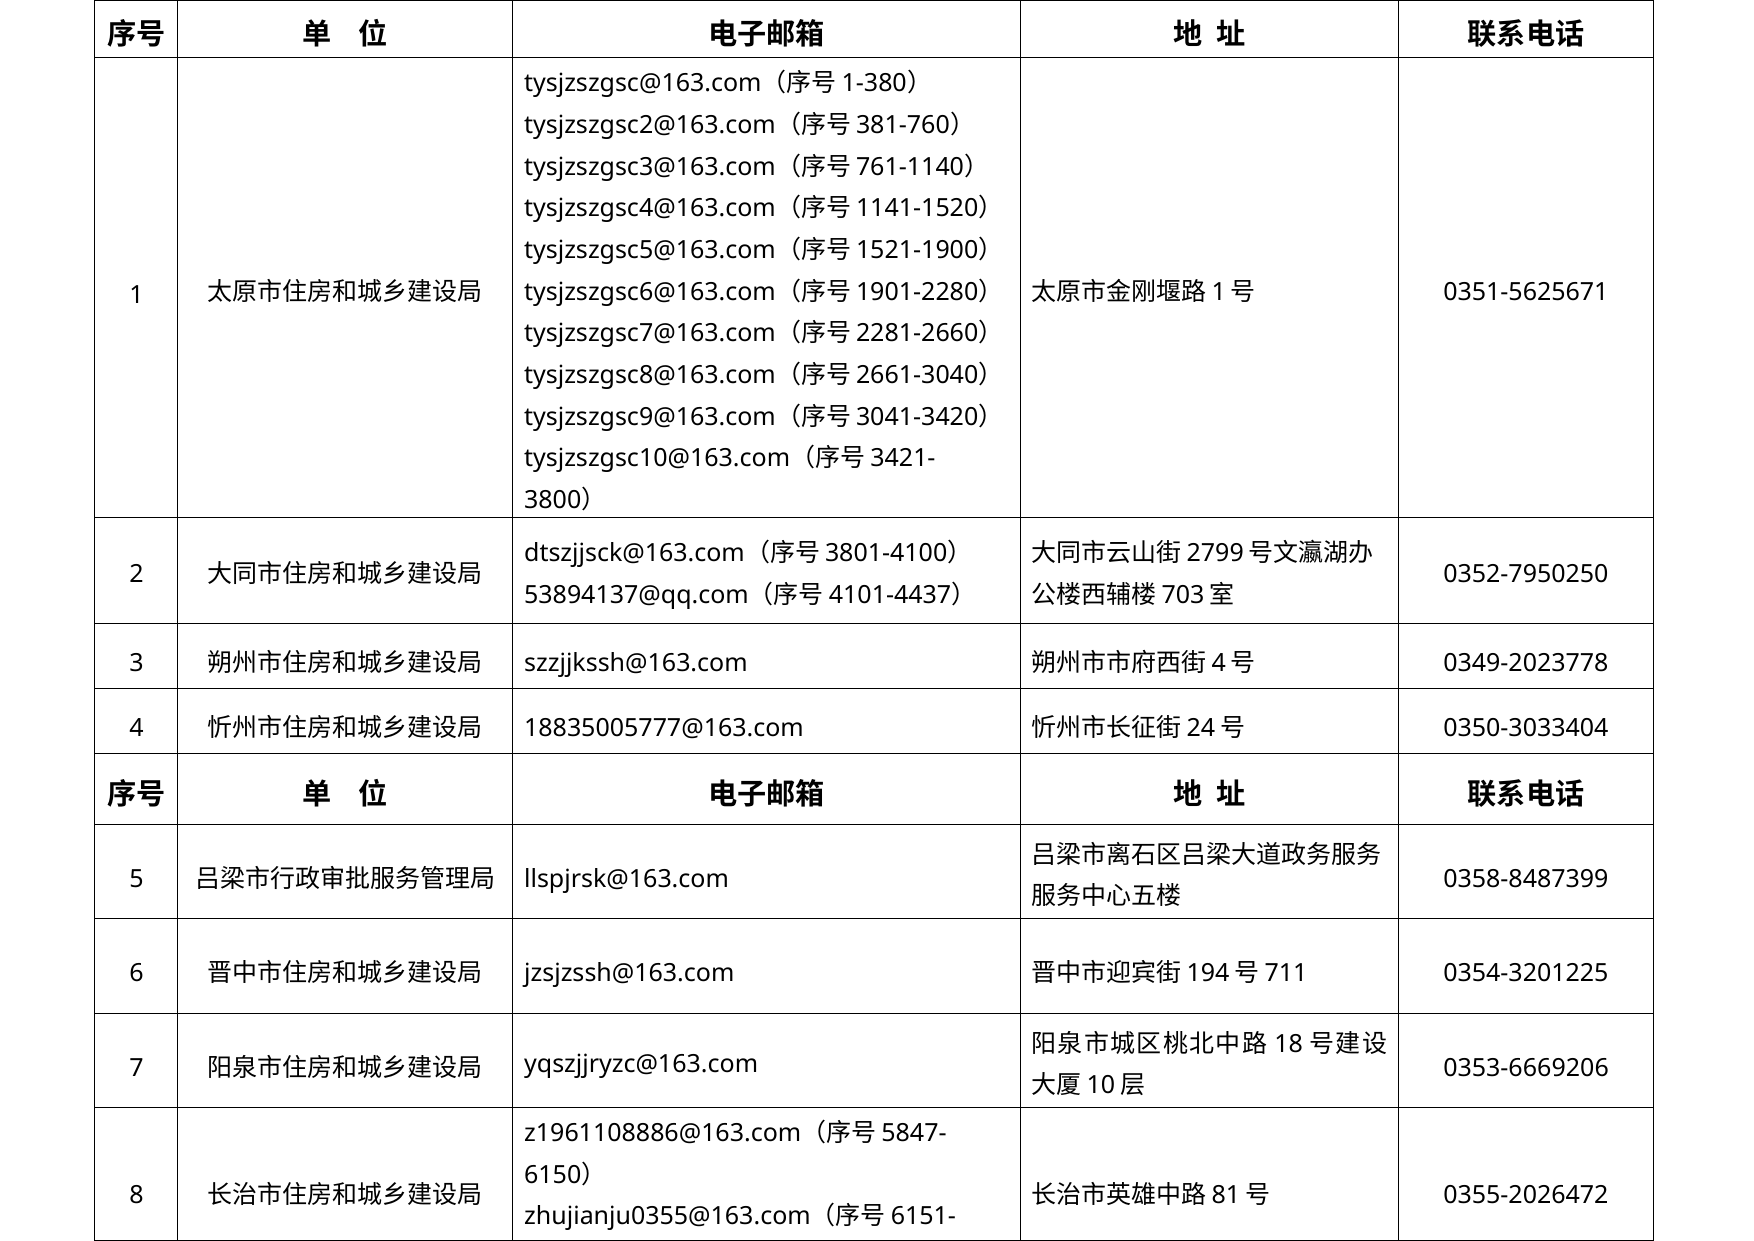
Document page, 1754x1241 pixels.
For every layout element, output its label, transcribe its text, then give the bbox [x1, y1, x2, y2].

table_cell 0358-8487399 [1399, 825, 1653, 918]
table_cell 3 [95, 624, 177, 688]
table_cell 阳泉市住房和城乡建设局 [178, 1014, 512, 1107]
table_cell yqszjjryzc@163.com [513, 1014, 1020, 1107]
table_cell 0350-3033404 [1399, 689, 1653, 753]
table_cell 太原市住房和城乡建设局 [178, 58, 512, 517]
table_header 地 址 [1021, 1, 1398, 57]
table_cell jzsjzssh@163.com [513, 919, 1020, 1013]
table_cell 长治市住房和城乡建设局 [178, 1108, 512, 1240]
table_cell 单 位 [178, 754, 512, 824]
table_header 联系电话 [1399, 1, 1653, 57]
table_cell 忻州市住房和城乡建设局 [178, 689, 512, 753]
table_cell 18835005777@163.com [513, 689, 1020, 753]
table_cell z1961108886@163.com（序号5847-6150） zhujianju0355@163.com（序号6151-6446） [513, 1108, 1020, 1240]
table_cell 0352-7950250 [1399, 518, 1653, 623]
table_header 单 位 [178, 1, 512, 57]
table_cell szzjjkssh@163.com [513, 624, 1020, 688]
table_cell 长治市英雄中路81号 [1021, 1108, 1398, 1240]
table_cell 6 [95, 919, 177, 1013]
table_cell 吕梁市离石区吕梁大道政务服务 服务中心五楼 [1021, 825, 1398, 918]
table_cell 5 [95, 825, 177, 918]
table_cell 晋中市住房和城乡建设局 [178, 919, 512, 1013]
table_cell 0353-6669206 [1399, 1014, 1653, 1107]
table_cell 太原市金刚堰路1号 [1021, 58, 1398, 517]
table_cell 0349-2023778 [1399, 624, 1653, 688]
table_cell 忻州市长征街24号 [1021, 689, 1398, 753]
table_cell 0354-3201225 [1399, 919, 1653, 1013]
table_cell 吕梁市行政审批服务管理局 [178, 825, 512, 918]
table_cell 朔州市住房和城乡建设局 [178, 624, 512, 688]
table_cell 7 [95, 1014, 177, 1107]
table_cell 大同市住房和城乡建设局 [178, 518, 512, 623]
table_cell tysjzszgsc@163.com（序号1-380） tysjzszgsc2@163.com（序号381-760） tysjzszgsc3@163.com（序号761-1140） tysjzszgsc4@163.com（序号1141-1520） tysjzszgsc5@163.com（序号1521-1900） tysjzszgsc6@163.com（序号1901-2280） tysjzszgsc7@163.com（序号2281-2660） tysjzszgsc8@163.com（序号2661-3040） tysjzszgsc9@163.com（序号3041-3420） tysjzszgsc10@163.com（序号3421-3800） [513, 58, 1020, 517]
table_header 序号 [95, 1, 177, 57]
table_cell 联系电话 [1399, 754, 1653, 824]
table_cell llspjrsk@163.com [513, 825, 1020, 918]
table_cell 1 [95, 58, 177, 517]
table_cell dtszjjsck@163.com（序号3801-4100） 53894137@qq.com（序号4101-4437） [513, 518, 1020, 623]
table_cell 0351-5625671 [1399, 58, 1653, 517]
table_cell 0355-2026472 [1399, 1108, 1653, 1240]
table_cell 8 [95, 1108, 177, 1240]
table_cell 4 [95, 689, 177, 753]
table_cell 地 址 [1021, 754, 1398, 824]
table_cell 晋中市迎宾街194号711 [1021, 919, 1398, 1013]
table_cell 阳泉市城区桃北中路18号建设大厦10层 [1021, 1014, 1398, 1107]
table_cell 大同市云山街2799号文瀛湖办公楼西辅楼703室 [1021, 518, 1398, 623]
table_cell 序号 [95, 754, 177, 824]
table_cell 朔州市市府西街4号 [1021, 624, 1398, 688]
table_cell 2 [95, 518, 177, 623]
table_cell 电子邮箱 [513, 754, 1020, 824]
table_header 电子邮箱 [513, 1, 1020, 57]
